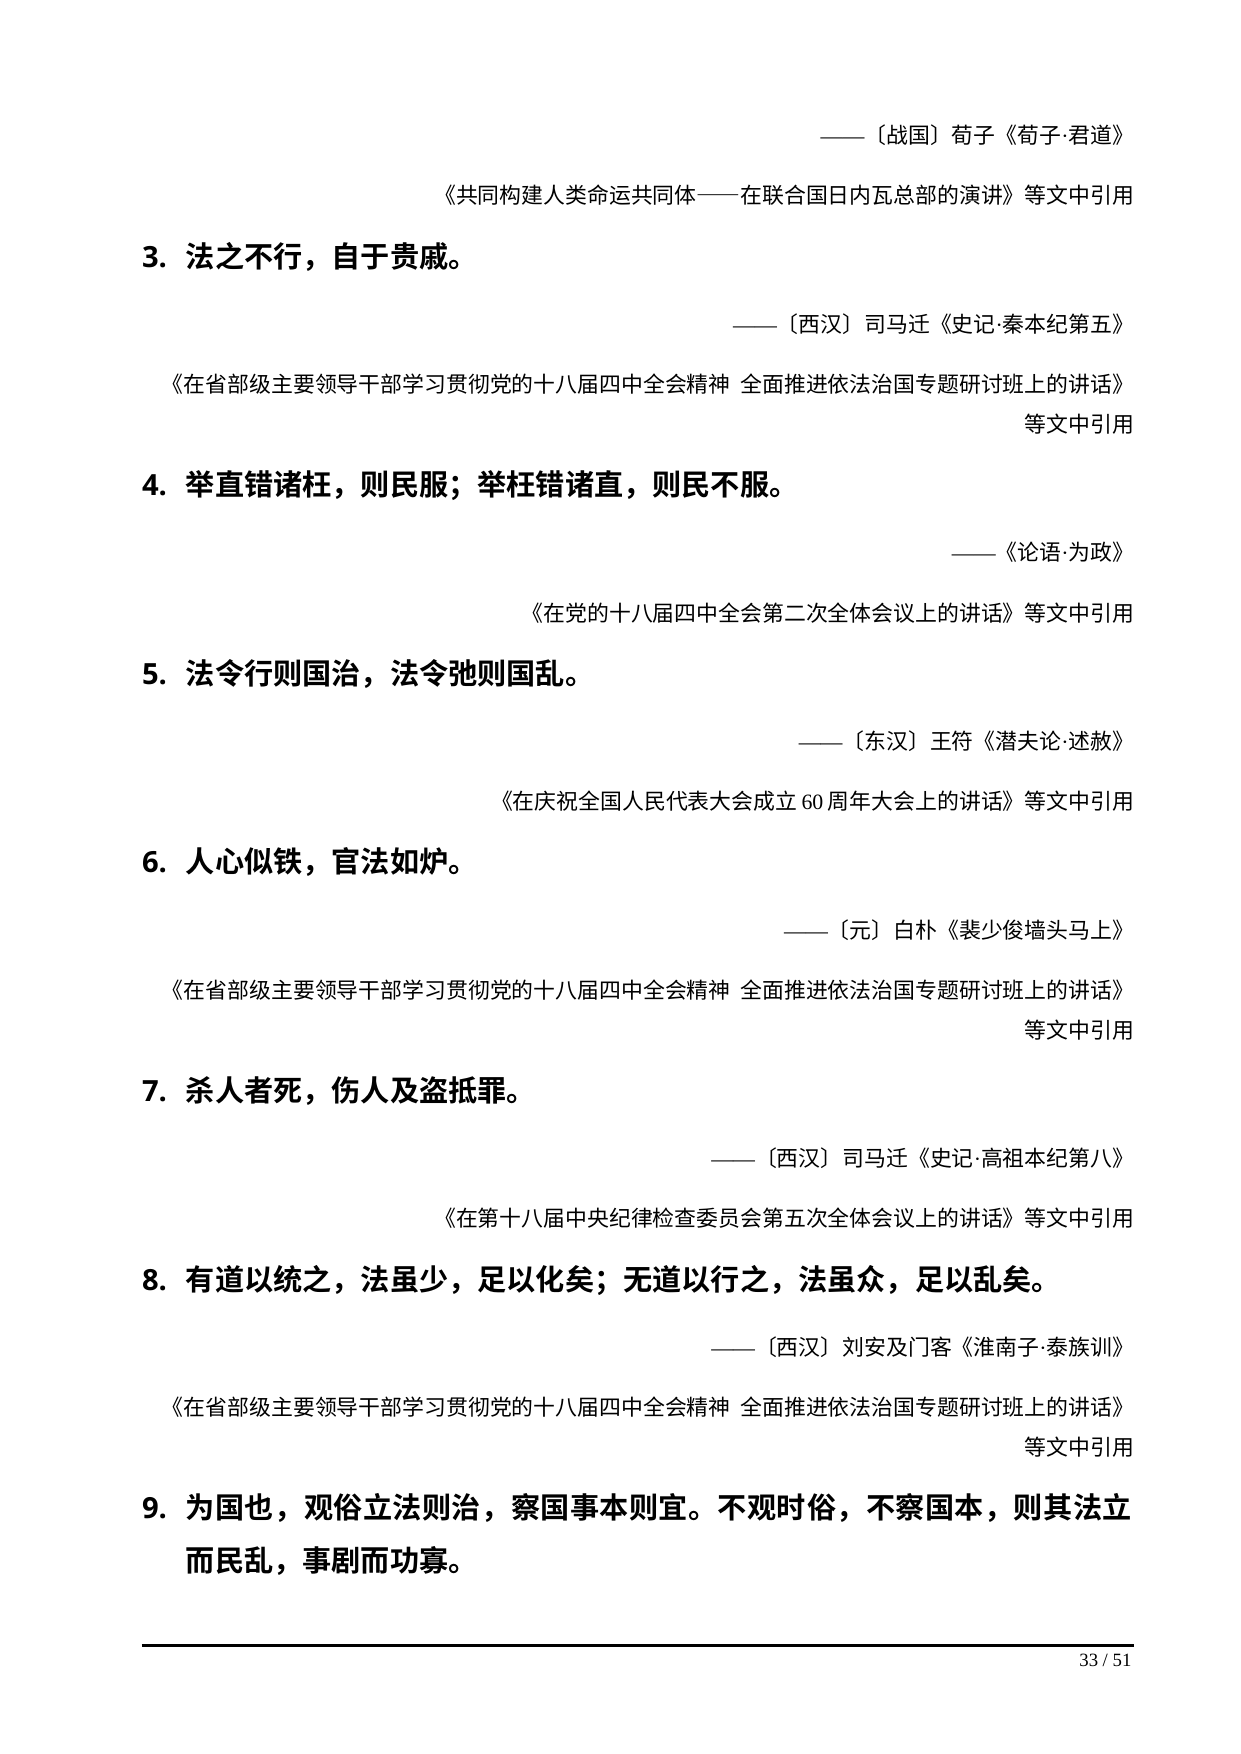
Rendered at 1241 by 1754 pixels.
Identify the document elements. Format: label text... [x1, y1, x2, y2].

text 《在省部级主要领导干部学习贯彻党的十八届四中全会精神 全面推进依法治国专题研讨班上的讲话》等文中引用 [142, 973, 1134, 1044]
list 法令行则国治，法令弛则国乱。 [142, 650, 1134, 693]
text 《在第十八届中央纪律检查委员会第五次全体会议上的讲话》等文中引用 [142, 1201, 1134, 1233]
text 《在省部级主要领导干部学习贯彻党的十八届四中全会精神 全面推进依法治国专题研讨班上的讲话》等文中引用 [142, 367, 1134, 438]
text ——〔西汉〕司马迁《史记·高祖本纪第八》 [142, 1141, 1134, 1173]
text ——〔西汉〕刘安及门客《淮南子·泰族训》 [142, 1330, 1134, 1361]
list 人心似铁，官法如炉。 [142, 839, 1134, 881]
list 杀人者死，伤人及盗抵罪。 [142, 1067, 1134, 1110]
text 《在党的十八届四中全会第二次全体会议上的讲话》等文中引用 [142, 596, 1134, 627]
text ——〔东汉〕王符《潜夫论·述赦》 [142, 724, 1134, 756]
text 《共同构建人类命运共同体——在联合国日内瓦总部的演讲》等文中引用 [142, 178, 1134, 210]
list 法之不行，自于贵戚。 [142, 233, 1134, 276]
text ——〔元〕白朴《裴少俊墙头马上》 [142, 913, 1134, 944]
list 举直错诸枉，则民服；举枉错诸直，则民不服。 [142, 461, 1134, 504]
text 《在庆祝全国人民代表大会成立60周年大会上的讲话》等文中引用 [142, 784, 1134, 816]
text ——〔西汉〕司马迁《史记·秦本纪第五》 [142, 307, 1134, 338]
list 为国也，观俗立法则治，察国事本则宜。不观时俗，不察国本，则其法立而民乱，事剧而功寡。 [142, 1484, 1134, 1579]
list 有道以统之，法虽少，足以化矣；无道以行之，法虽众，足以乱矣。 [142, 1256, 1134, 1298]
text ——〔战国〕荀子《荀子·君道》 [142, 118, 1134, 150]
text ——《论语·为政》 [142, 535, 1134, 567]
text 《在省部级主要领导干部学习贯彻党的十八届四中全会精神 全面推进依法治国专题研讨班上的讲话》等文中引用 [142, 1390, 1134, 1461]
